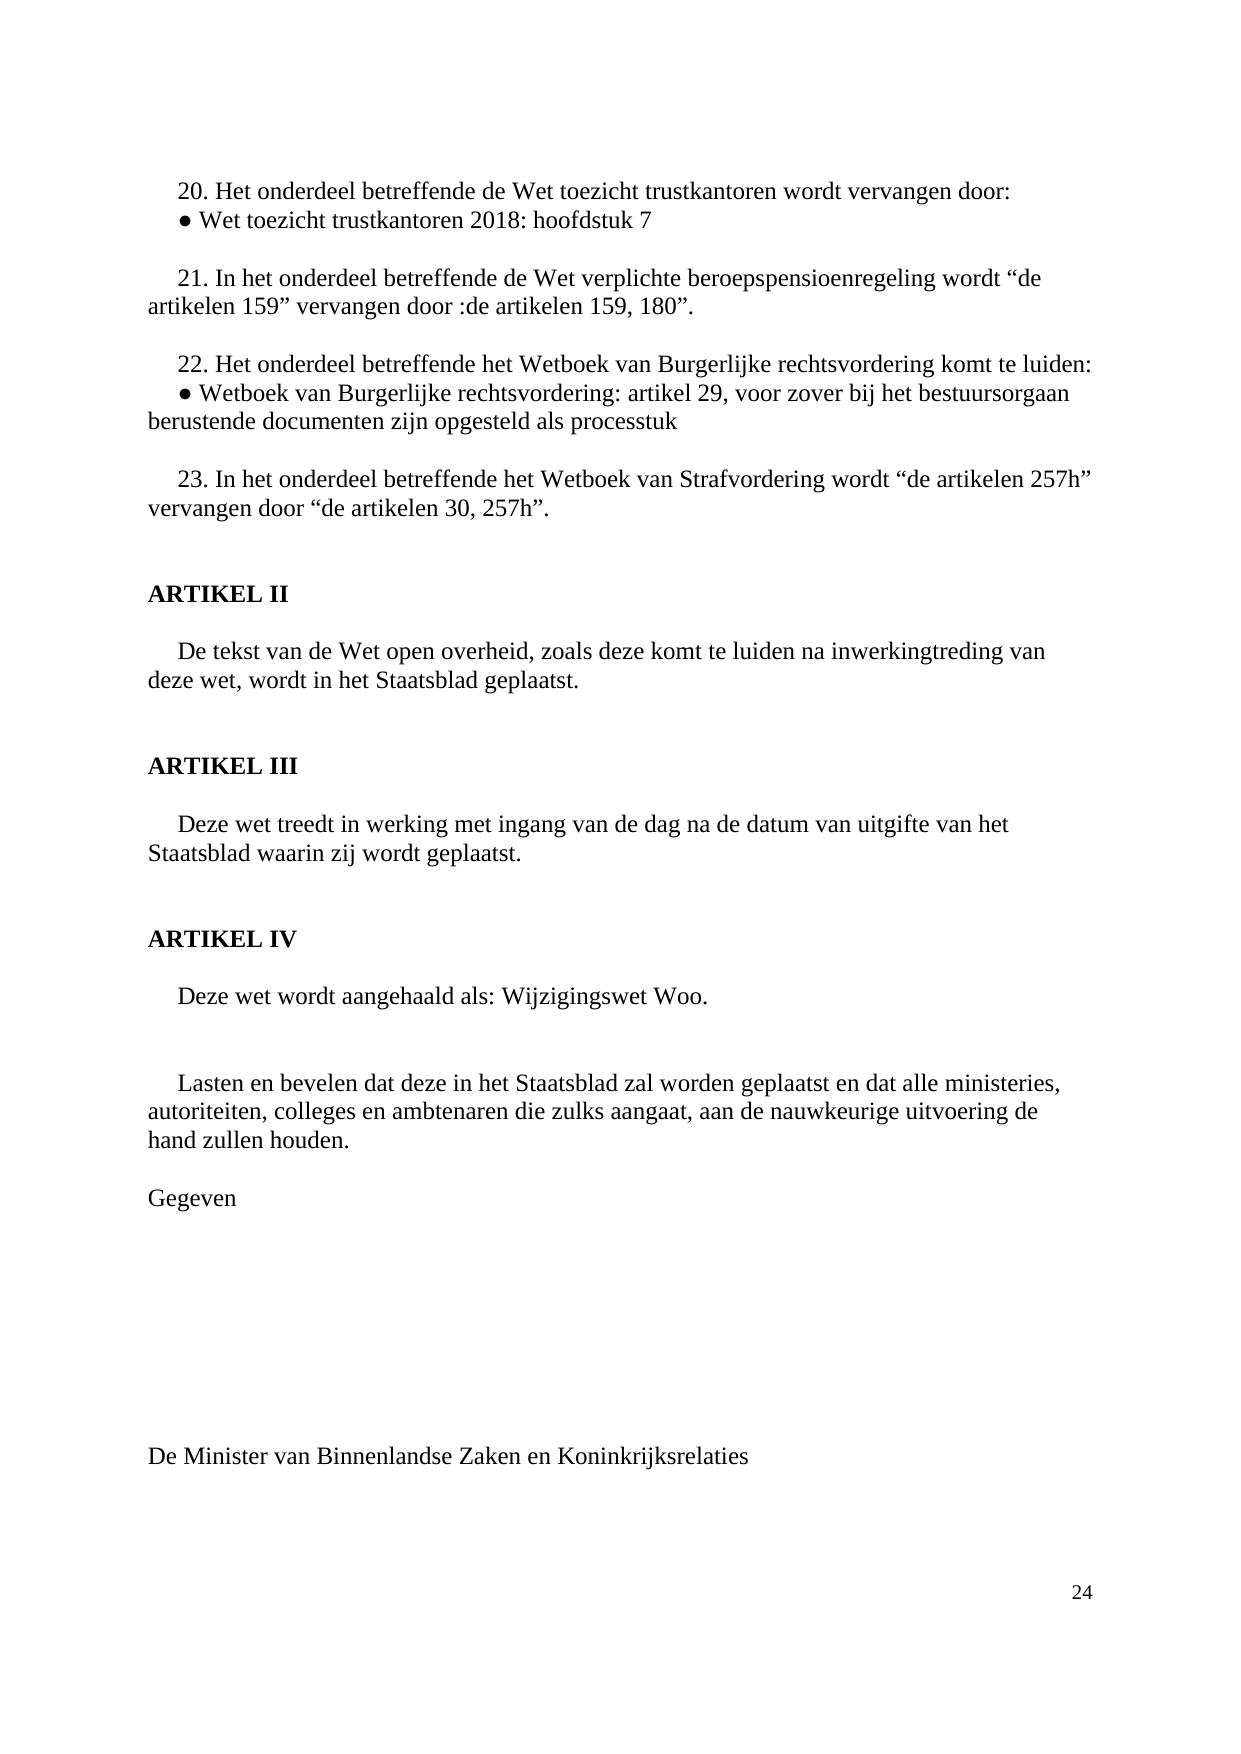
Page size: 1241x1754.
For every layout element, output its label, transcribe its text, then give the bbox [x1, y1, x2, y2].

text Deze wet treedt in werking met ingang van de dag na de datum van uitgifte van het Staatsblad waarin zij wordt geplaatst. [148, 809, 1092, 866]
text Gegeven [148, 1183, 1092, 1211]
text ARTIKEL II [148, 579, 1092, 608]
text 23. In het onderdeel betreffende het Wetboek van Strafvordering wordt “de artikelen 257h” vervangen door “de artikelen 30, 257h”. [148, 464, 1092, 521]
text 20. Het onderdeel betreffende de Wet toezicht trustkantoren wordt vervangen door: [148, 176, 1092, 205]
text Deze wet wordt aangehaald als: Wijzigingswet Woo. [148, 981, 1092, 1010]
text ● Wet toezicht trustkantoren 2018: hoofdstuk 7 [148, 205, 1092, 234]
text Lasten en bevelen dat deze in het Staatsblad zal worden geplaatst en dat alle ministeries, autoriteiten, colleges en ambtenaren die zulks aangaat, aan de nauwkeurige uitvoering de hand zullen houden. [148, 1068, 1092, 1154]
text ARTIKEL III [148, 751, 1092, 780]
text ● Wetboek van Burgerlijke rechtsvordering: artikel 29, voor zover bij het bestuursorgaan berustende documenten zijn opgesteld als processtuk [148, 378, 1092, 435]
text 21. In het onderdeel betreffende de Wet verplichte beroepspensioenregeling wordt “de artikelen 159” vervangen door :de artikelen 159, 180”. [148, 263, 1092, 320]
text 22. Het onderdeel betreffende het Wetboek van Burgerlijke rechtsvordering komt te luiden: [148, 349, 1092, 378]
text De tekst van de Wet open overheid, zoals deze komt te luiden na inwerkingtreding van deze wet, wordt in het Staatsblad geplaatst. [148, 636, 1092, 694]
text ARTIKEL IV [148, 924, 1092, 953]
text De Minister van Binnenlandse Zaken en Koninkrijksrelaties [148, 1441, 900, 1470]
